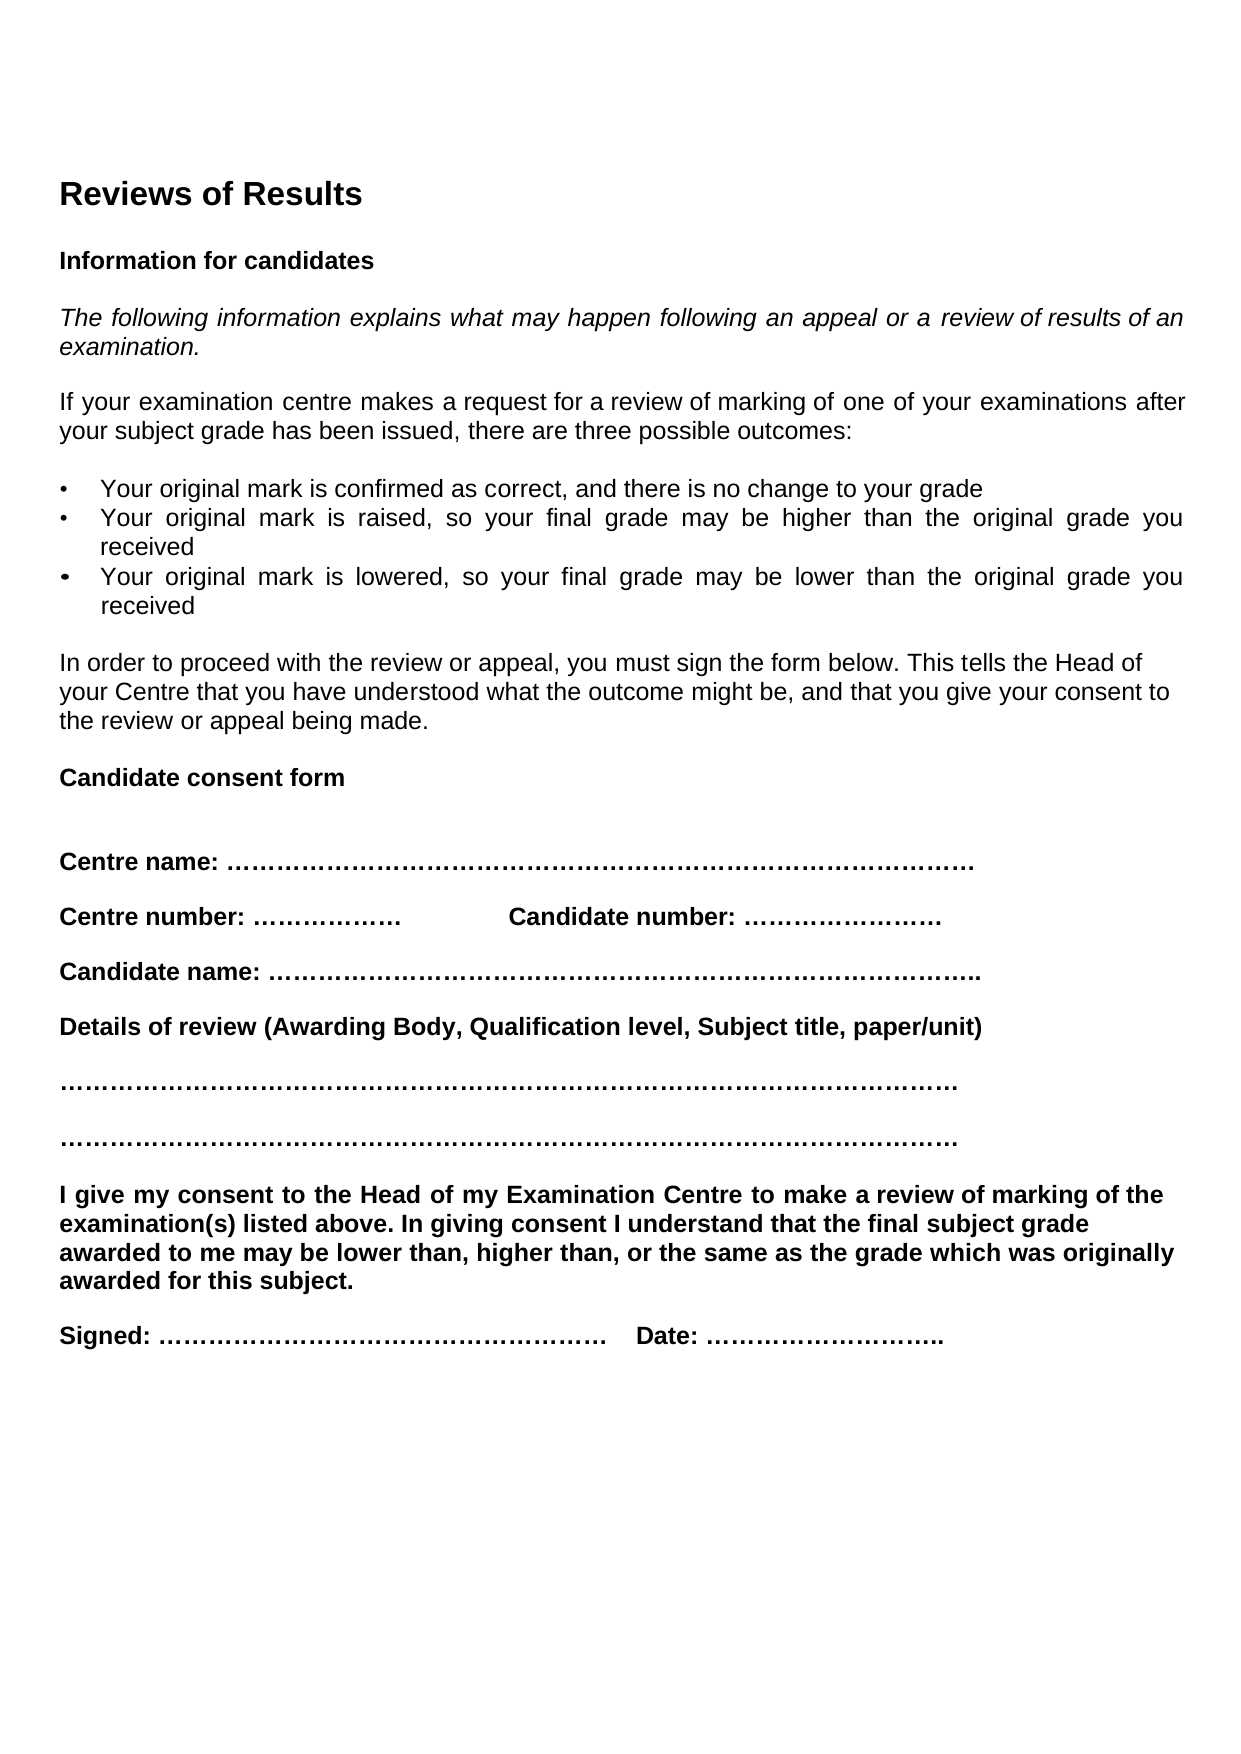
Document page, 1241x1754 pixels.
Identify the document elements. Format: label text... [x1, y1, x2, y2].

list Your original mark is confirmed as correct, and there is no change to your grade [59, 474, 1188, 503]
text Reviews of Results [59, 174, 791, 212]
text ……………………………………………………………………………………………… [59, 1067, 966, 1096]
text Centre name: ……………………………………………………………………………… Centre number: ……………… Candidate number: …………………… Candidate name: ………………………………………………………………………….. Details of review (Awarding Body, Qualification level, Subject title, paper/unit) [59, 847, 1001, 1041]
text I give my consent to the Head of my Examination Centre to make a review of marking of the examination(s) listed above. In giving consent I understand that the final subject grade awarded to me may be lower than, higher than, or the same as the grade which was originally awarded for this subject. [59, 1180, 1188, 1295]
text In order to proceed with the review or appeal, you must sign the form below. This tells the Head of your Centre that you have understood what the outcome might be, and that you give your consent to the review or appeal being made. [59, 648, 1188, 734]
text • Your original mark is lowered, so your final grade may be lower than the original grade you received [59, 563, 1188, 620]
list Your original mark is raised, so your final grade may be higher than the original grade you received [59, 503, 1188, 561]
text Signed: ……………………………………………… Date: ……………………….. [59, 1321, 951, 1350]
text Information for candidates [59, 246, 381, 274]
text The following information explains what may happen following an appeal or a review of results of an examination. [59, 303, 1188, 361]
text Candidate consent form [59, 763, 352, 792]
text If your examination centre makes a request for a review of marking of one of your examinations after your subject grade has been issued, there are three possible outcomes: [59, 387, 1188, 444]
text ……………………………………………………………………………………………… [59, 1122, 966, 1151]
